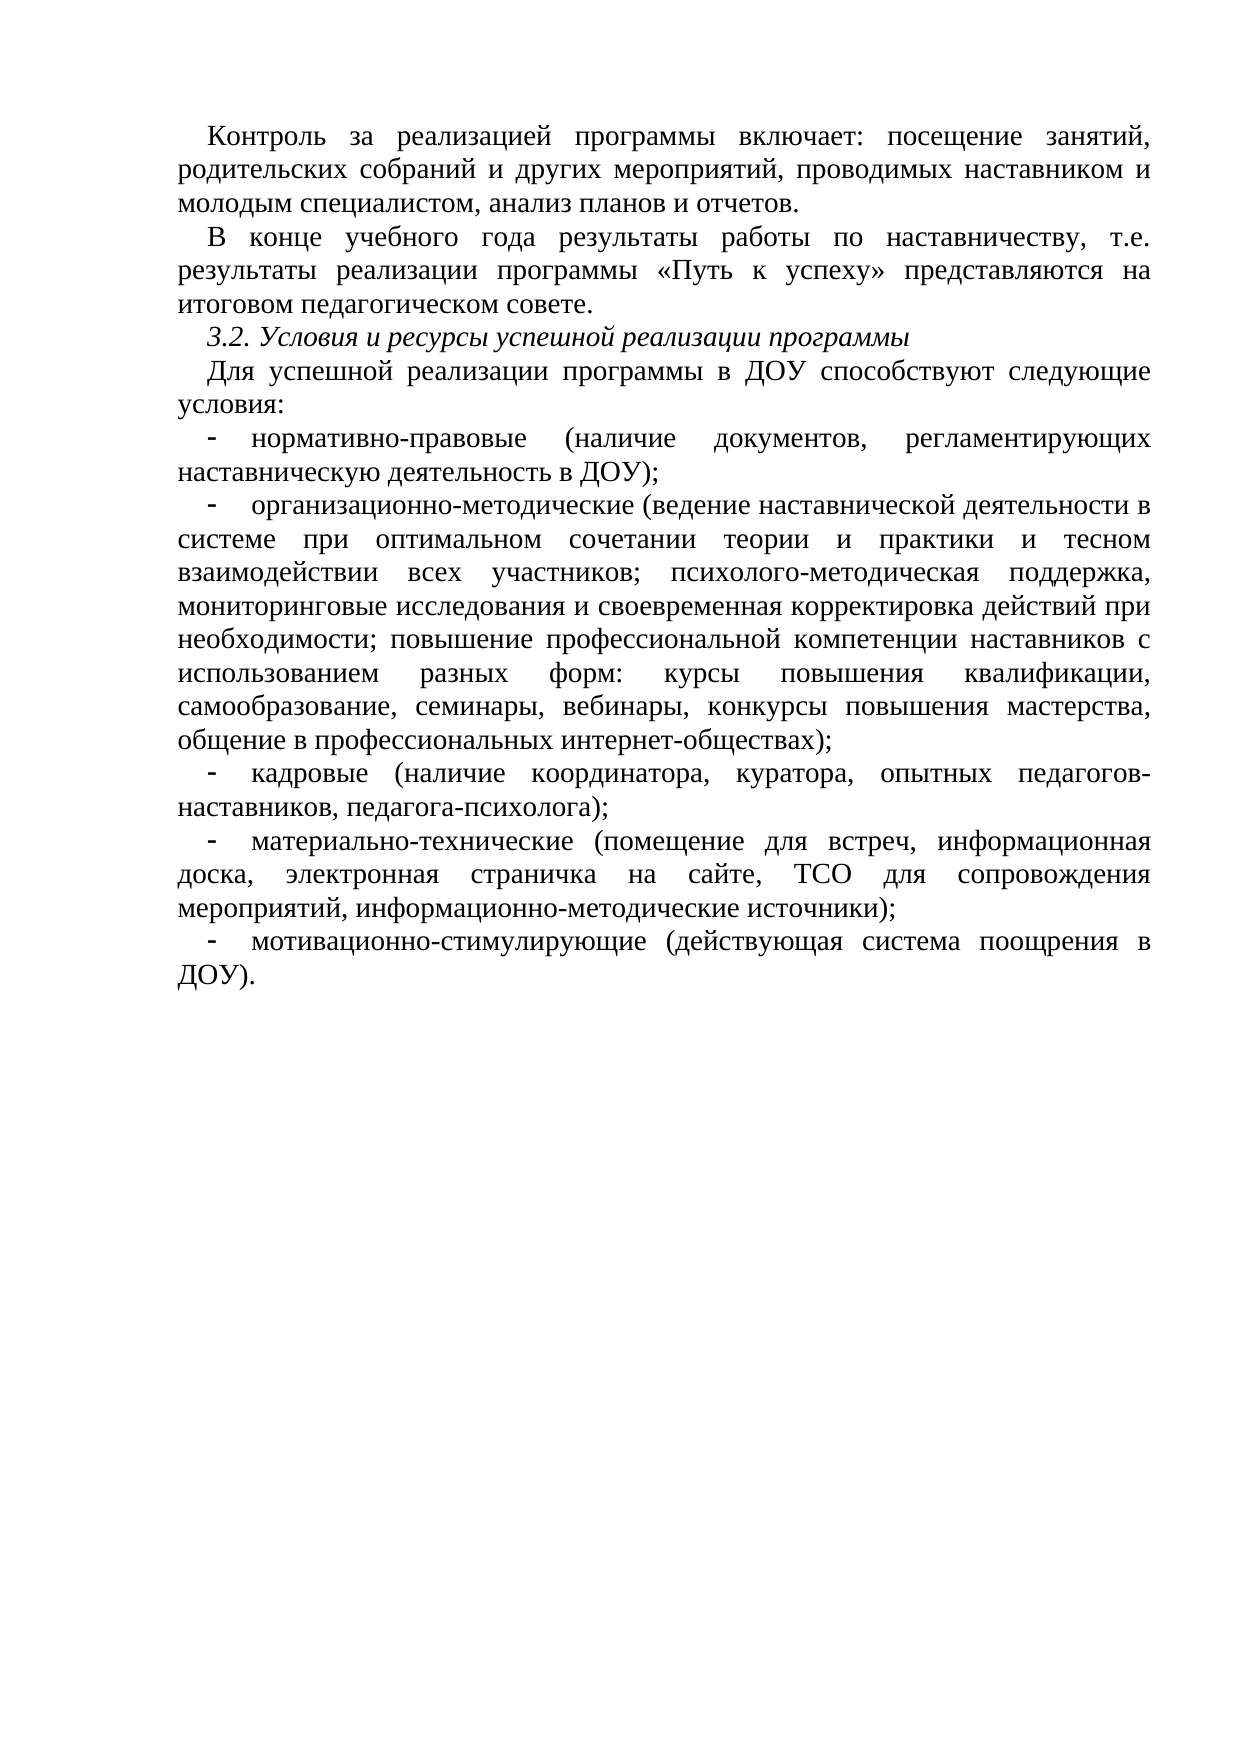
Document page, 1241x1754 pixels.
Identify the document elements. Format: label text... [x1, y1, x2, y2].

list кадровые (наличие координатора, куратора, опытных педагогов-наставников, педагога-психолога); [177, 756, 1152, 823]
list мотивационно-стимулирующие (действующая система поощрения в ДОУ). [177, 923, 1152, 991]
text 3.2. Условия и ресурсы успешной реализации программы [177, 319, 1152, 353]
list материально-технические (помещение для встреч, информационная доска, электронная страничка на сайте, ТСО для сопровождения мероприятий, информационно-методические источники); [177, 823, 1152, 923]
list организационно-методические (ведение наставнической деятельности в системе при оптимальном сочетании теории и практики и тесном взаимодействии всех участников; психолого-методическая поддержка, мониторинговые исследования и своевременная корректировка действий при необходимости; повышение профессиональной компетенции наставников с использованием разных форм: курсы повышения квалификации, самообразование, семинары, вебинары, конкурсы повышения мастерства, общение в профессиональных интернет-обществах); [177, 487, 1152, 756]
list нормативно-правовые (наличие документов, регламентирующих наставническую деятельность в ДОУ); [177, 420, 1152, 487]
text В конце учебного года результаты работы по наставничеству, т.е. результаты реализации программы «Путь к успеху» представляются на итоговом педагогическом совете. [177, 219, 1152, 319]
text Контроль за реализацией программы включает: посещение занятий, родительских собраний и других мероприятий, проводимых наставником и молодым специалистом, анализ планов и отчетов. [177, 118, 1152, 219]
text Для успешной реализации программы в ДОУ способствуют следующие условия: [177, 353, 1152, 420]
